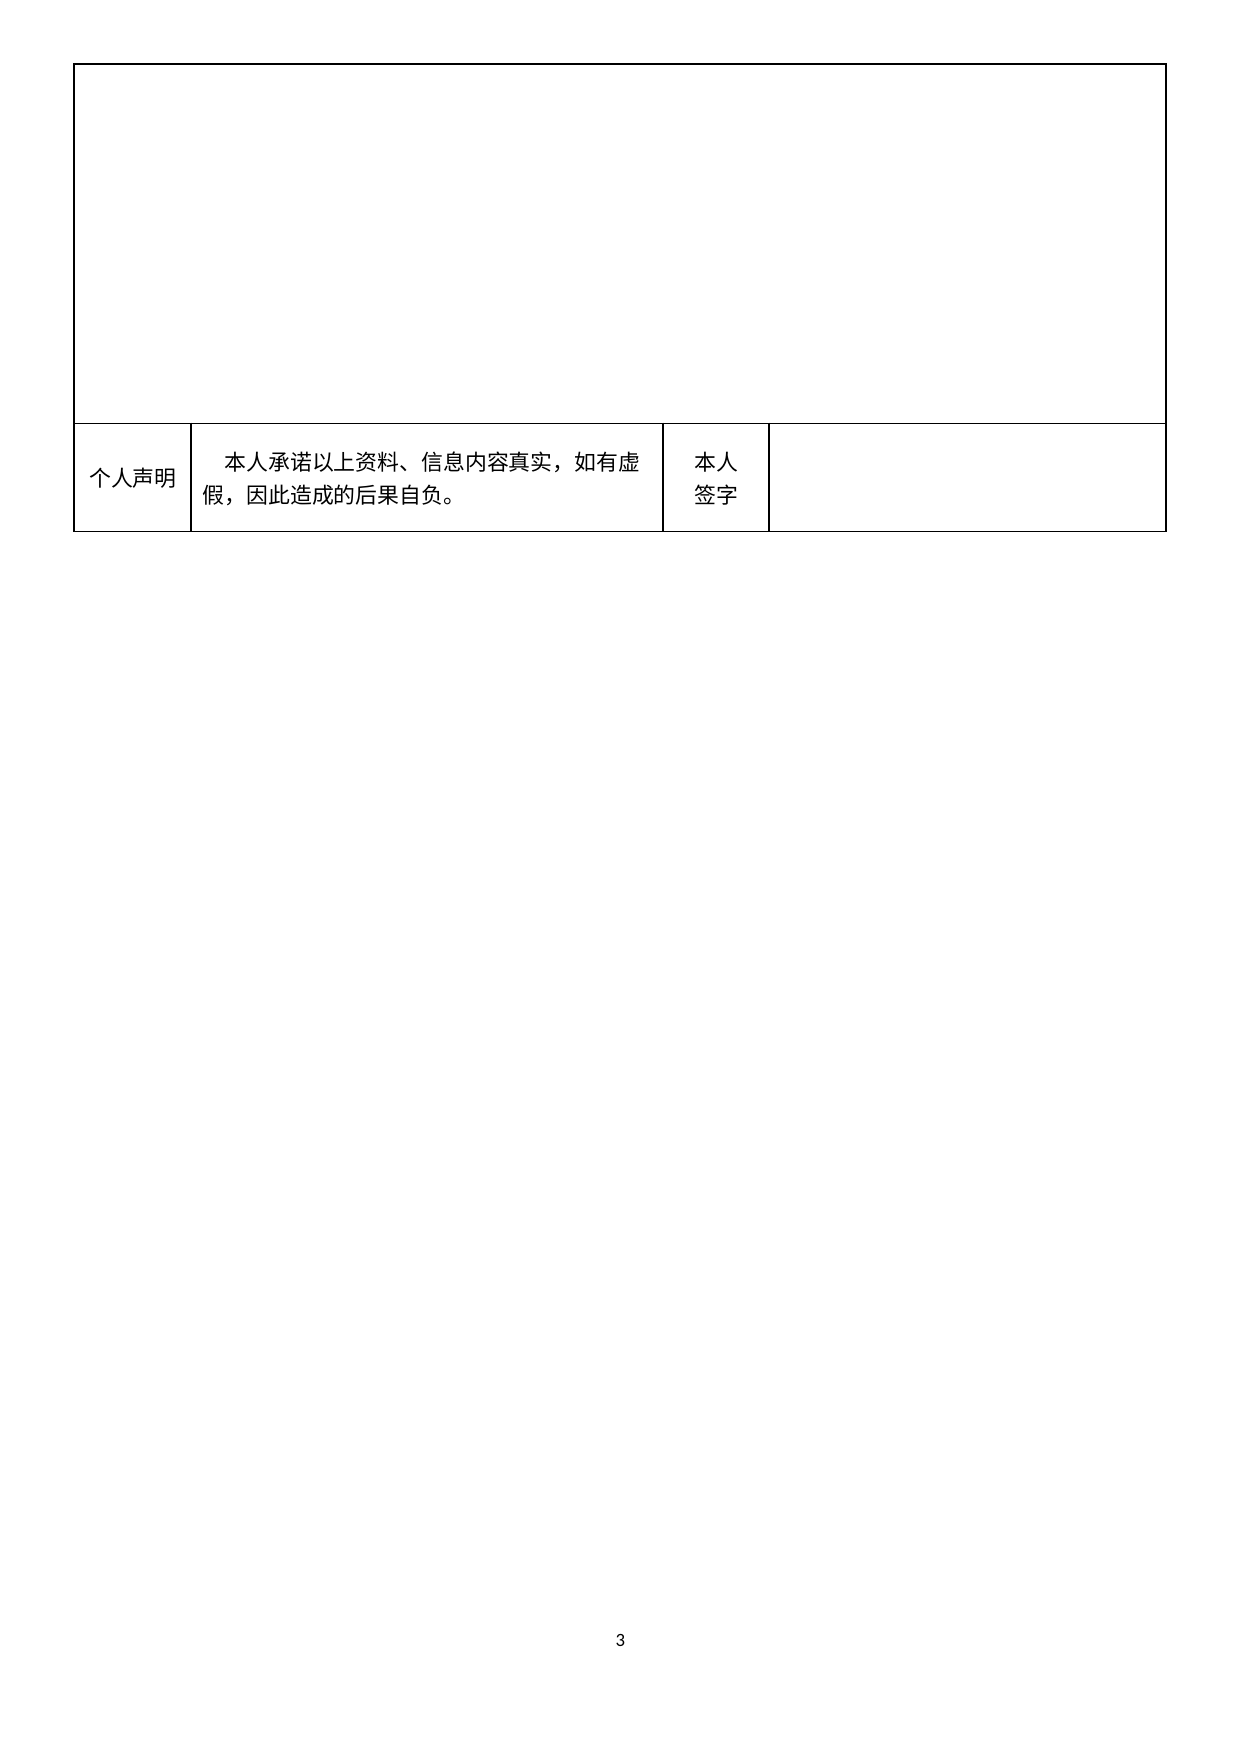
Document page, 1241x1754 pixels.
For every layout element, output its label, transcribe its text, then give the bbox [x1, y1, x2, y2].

table_cell 本人承诺以上资料、信息内容真实，如有虚假，因此造成的后果自负。 [192, 424, 662, 531]
table_cell [770, 424, 1165, 531]
table_cell 本人 签字 [664, 424, 768, 531]
table_cell 个人声明 [75, 424, 190, 531]
table_cell [75, 65, 1165, 422]
